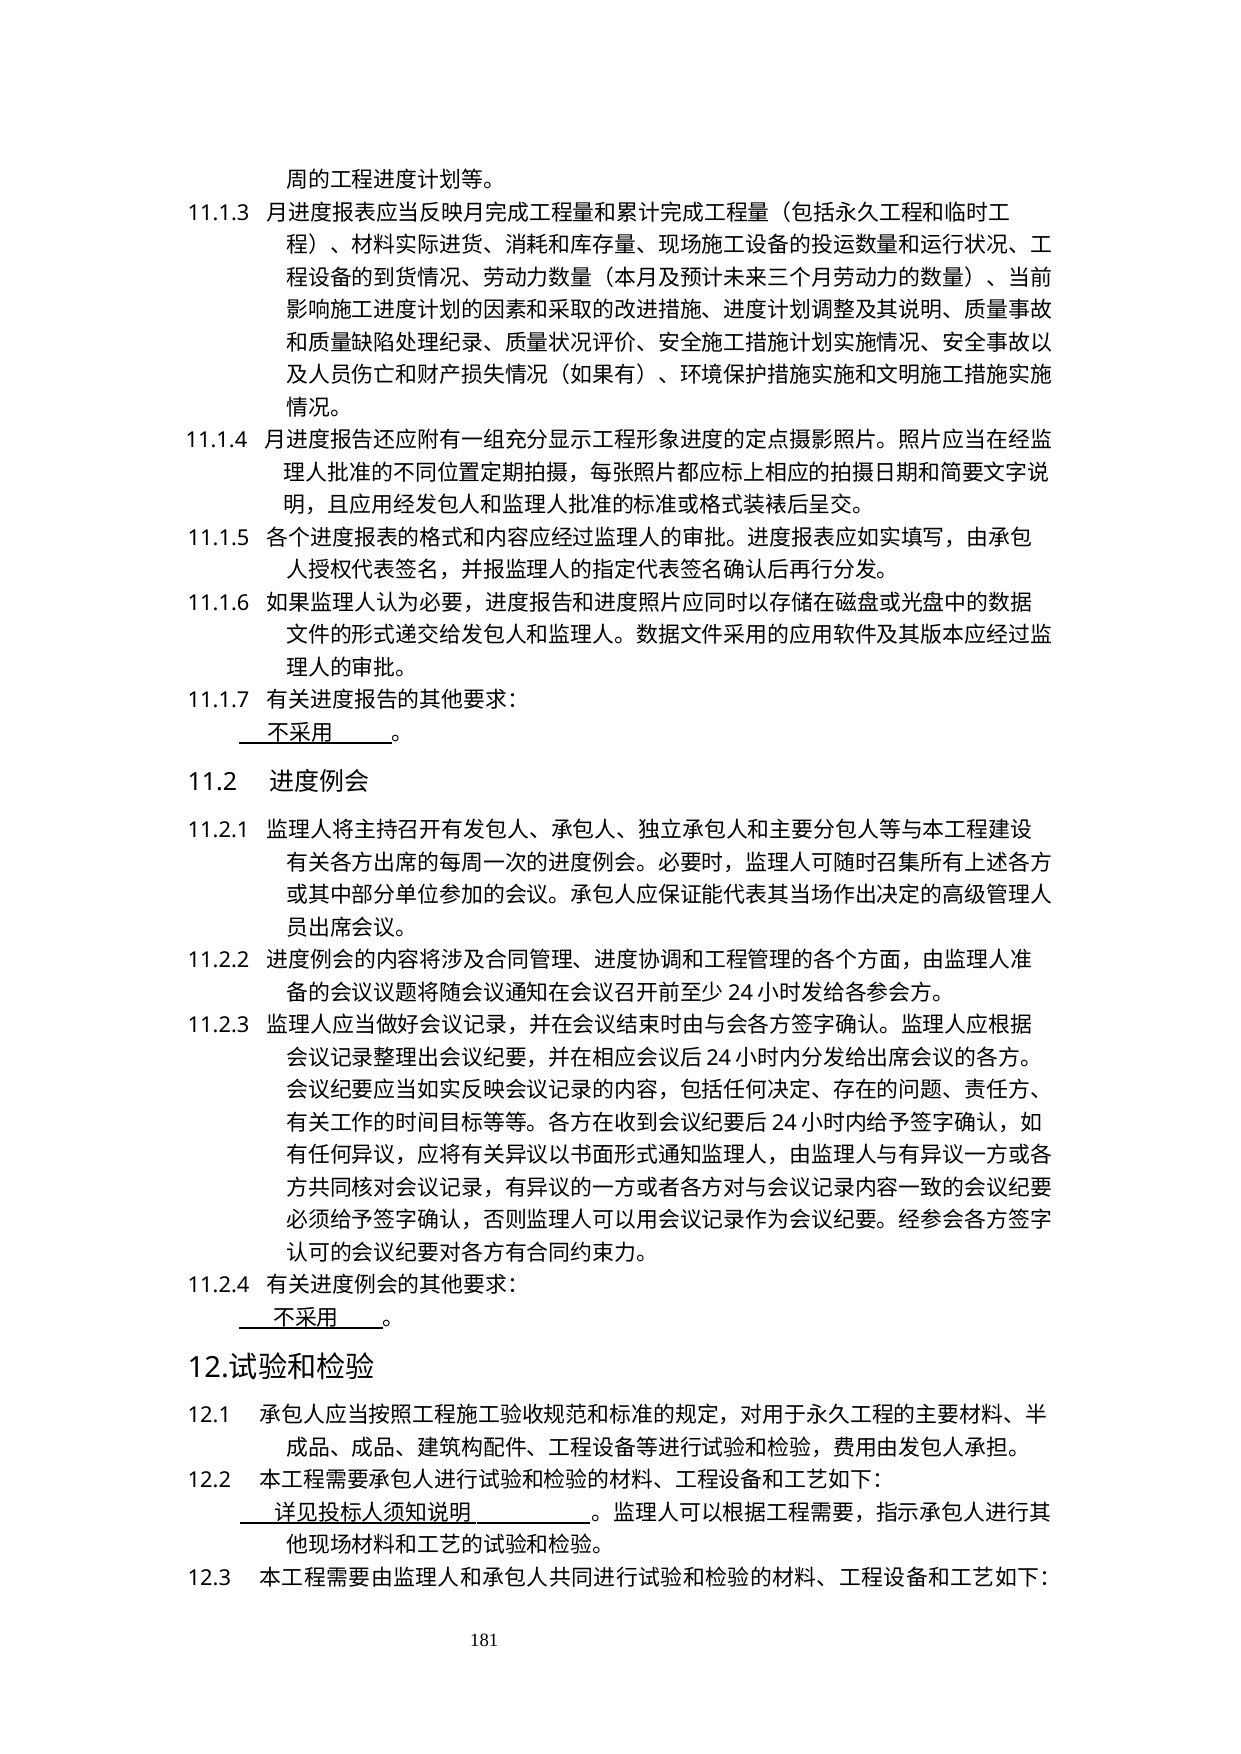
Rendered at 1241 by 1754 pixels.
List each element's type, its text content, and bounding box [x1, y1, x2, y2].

text 11.1.3 月进度报表应当反映月完成工程量和累计完成工程量（包括永久工程和临时工程）、材料实际进货、消耗和库存量、现场施工设备的投运数量和运行状况、工程设备的到货情况、劳动力数量（本月及预计未来三个月劳动力的数量）、当前影响施工进度计划的因素和采取的改进措施、进度计划调整及其说明、质量事故和质量缺陷处理纪录、质量状况评价、安全施工措施计划实施情况、安全事故以及人员伤亡和财产损失情况（如果有）、环境保护措施实施和文明施工措施实施情况。 [187, 194, 1053, 422]
text 11.1.4 月进度报告还应附有一组充分显示工程形象进度的定点摄影照片。照片应当在经监理人批准的不同位置定期拍摄，每张照片都应标上相应的拍摄日期和简要文字说明，且应用经发包人和监理人批准的标准或格式装裱后呈交。 [185, 422, 1053, 519]
text 11.1.6 如果监理人认为必要，进度报告和进度照片应同时以存储在磁盘或光盘中的数据文件的形式递交给发包人和监理人。数据文件采用的应用软件及其版本应经过监理人的审批。 [187, 584, 1053, 682]
text 12.2 本工程需要承包人进行试验和检验的材料、工程设备和工艺如下： [187, 1462, 1053, 1494]
text 12.试验和检验 [187, 1332, 1053, 1397]
text 12.1 承包人应当按照工程施工验收规范和标准的规定，对用于永久工程的主要材料、半成品、成品、建筑构配件、工程设备等进行试验和检验，费用由发包人承担。 [187, 1397, 1053, 1462]
text 11.2 进度例会 [187, 747, 1053, 812]
text 不采用 。 [187, 1299, 1053, 1332]
text 11.1.7 有关进度报告的其他要求： [187, 682, 1053, 714]
text 12.3 本工程需要由监理人和承包人共同进行试验和检验的材料、工程设备和工艺如下： [187, 1559, 1053, 1592]
text 详见投标人须知说明 。监理人可以根据工程需要，指示承包人进行其他现场材料和工艺的试验和检验。 [187, 1494, 1053, 1559]
text 11.2.1 监理人将主持召开有发包人、承包人、独立承包人和主要分包人等与本工程建设有关各方出席的每周一次的进度例会。必要时，监理人可随时召集所有上述各方或其中部分单位参加的会议。承包人应保证能代表其当场作出决定的高级管理人员出席会议。 [187, 812, 1053, 942]
text 11.2.2 进度例会的内容将涉及合同管理、进度协调和工程管理的各个方面，由监理人准备的会议议题将随会议通知在会议召开前至少24小时发给各参会方。 [187, 942, 1053, 1007]
text 不采用 。 [187, 714, 1053, 747]
text 11.2.4 有关进度例会的其他要求： [187, 1267, 1053, 1299]
text 11.1.5 各个进度报表的格式和内容应经过监理人的审批。进度报表应如实填写，由承包人授权代表签名，并报监理人的指定代表签名确认后再行分发。 [187, 519, 1053, 584]
text 11.2.3 监理人应当做好会议记录，并在会议结束时由与会各方签字确认。监理人应根据会议记录整理出会议纪要，并在相应会议后24小时内分发给出席会议的各方。会议纪要应当如实反映会议记录的内容，包括任何决定、存在的问题、责任方、有关工作的时间目标等等。各方在收到会议纪要后24小时内给予签字确认，如有任何异议，应将有关异议以书面形式通知监理人，由监理人与有异议一方或各方共同核对会议记录，有异议的一方或者各方对与会议记录内容一致的会议纪要必须给予签字确认，否则监理人可以用会议记录作为会议纪要。经参会各方签字认可的会议纪要对各方有合同约束力。 [187, 1007, 1053, 1267]
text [187, 162, 1053, 194]
